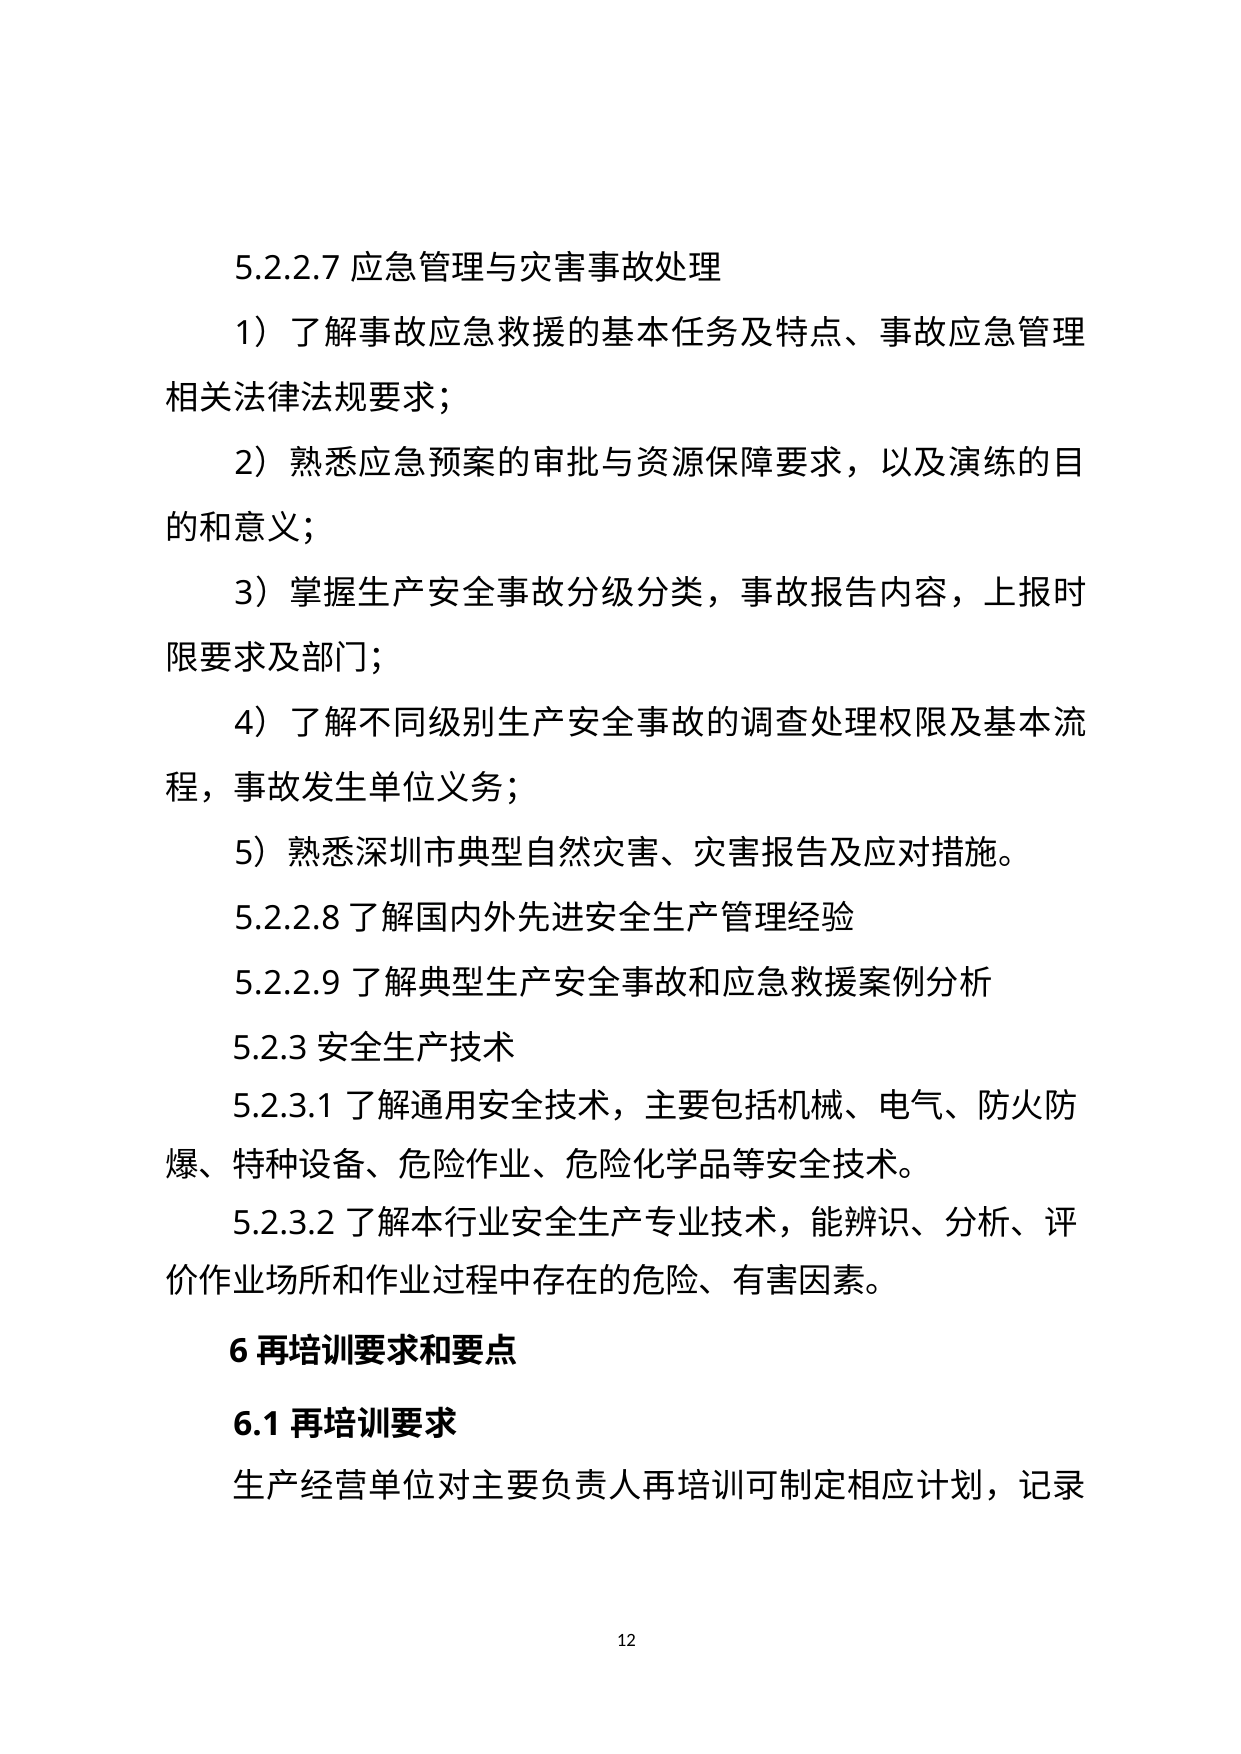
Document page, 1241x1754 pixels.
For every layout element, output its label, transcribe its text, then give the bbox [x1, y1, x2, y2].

text 3）掌握生产安全事故分级分类，事故报告内容，上报时限要求及部门； [165, 558, 1087, 688]
text 1）了解事故应急救援的基本任务及特点、事故应急管理相关法律法规要求； [165, 298, 1087, 428]
text 5.2.3.2 了解本行业安全生产专业技术，能辨识、分析、评价作业场所和作业过程中存在的危险、有害因素。 [165, 1188, 1087, 1304]
text 5.2.3 安全生产技术 [165, 1013, 1087, 1071]
text 5）熟悉深圳市典型自然灾害、灾害报告及应对措施。 [165, 818, 1087, 883]
text 5.2.3.1 了解通用安全技术，主要包括机械、电气、防火防爆、特种设备、危险作业、危险化学品等安全技术。 [165, 1071, 1087, 1188]
text 6.1 再培训要求 [165, 1377, 1087, 1450]
text 6 再培训要求和要点 [165, 1304, 1087, 1377]
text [165, 1450, 1087, 1515]
text 4）了解不同级别生产安全事故的调查处理权限及基本流程，事故发生单位义务； [165, 688, 1087, 818]
text 5.2.2.8了解国内外先进安全生产管理经验 [165, 883, 1087, 948]
text 5.2.2.7 应急管理与灾害事故处理 [165, 233, 1087, 298]
text 2）熟悉应急预案的审批与资源保障要求，以及演练的目的和意义； [165, 428, 1087, 558]
text 5.2.2.9 了解典型生产安全事故和应急救援案例分析 [165, 948, 1087, 1013]
